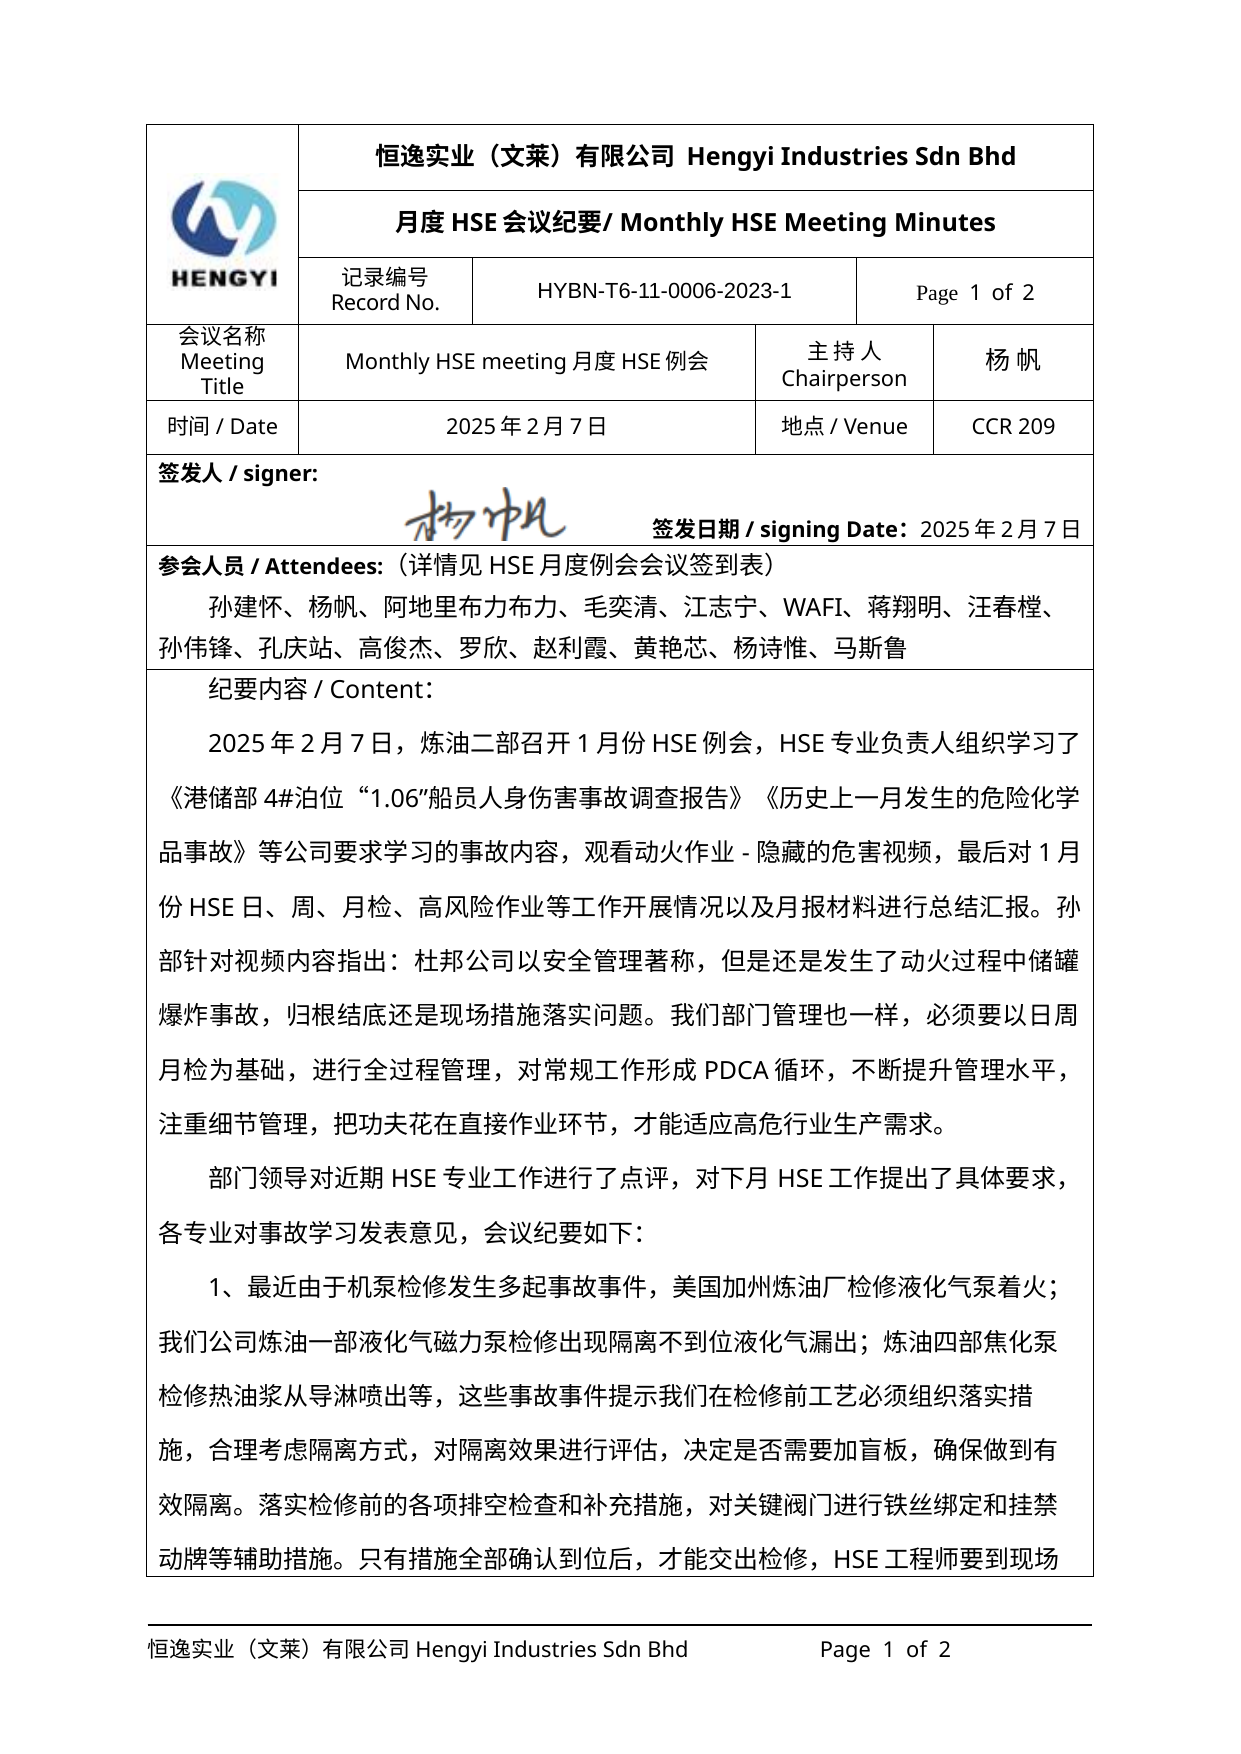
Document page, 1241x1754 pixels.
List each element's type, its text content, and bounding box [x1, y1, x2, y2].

table_cell 月度HSE会议纪要/ Monthly HSE Meeting Minutes [299, 191, 1093, 257]
table_cell 杨 帆 [934, 325, 1093, 400]
table_cell 地点 / Venue [756, 401, 933, 454]
table_cell HYBN-T6-11-0006-2023-1 [473, 258, 856, 324]
table_cell CCR 209 [934, 401, 1093, 454]
table_cell 2025年2月7日 [299, 401, 755, 454]
table_header 恒逸实业（文莱）有限公司 Hengyi Industries Sdn Bhd [299, 125, 1093, 190]
table_cell 时间 / Date [147, 401, 298, 454]
table_cell [857, 258, 1093, 324]
table_cell 主 持 人 Chairperson [756, 325, 933, 400]
picture [166, 173, 282, 291]
table_cell 记录编号 Record No. [299, 258, 472, 324]
table_header [147, 125, 298, 324]
table_cell 参会人员 / Attendees:（详情见HSE月度例会会议签到表） 孙建怀、杨帆、阿地里布力布力、毛奕清、江志宁、WAFI、蒋翔明、汪春樘、孙伟锋、孔庆站、高俊杰、罗欣、赵利霞、黄艳芯、杨诗惟、马斯鲁 [147, 546, 1093, 668]
table_cell 签发人 / signer: 签发日期 / signing Date：2025年2月7日 [147, 455, 1093, 544]
table_cell Monthly HSE meeting 月度HSE例会 [299, 325, 755, 400]
table_cell 会议名称 Meeting Title [147, 325, 298, 400]
